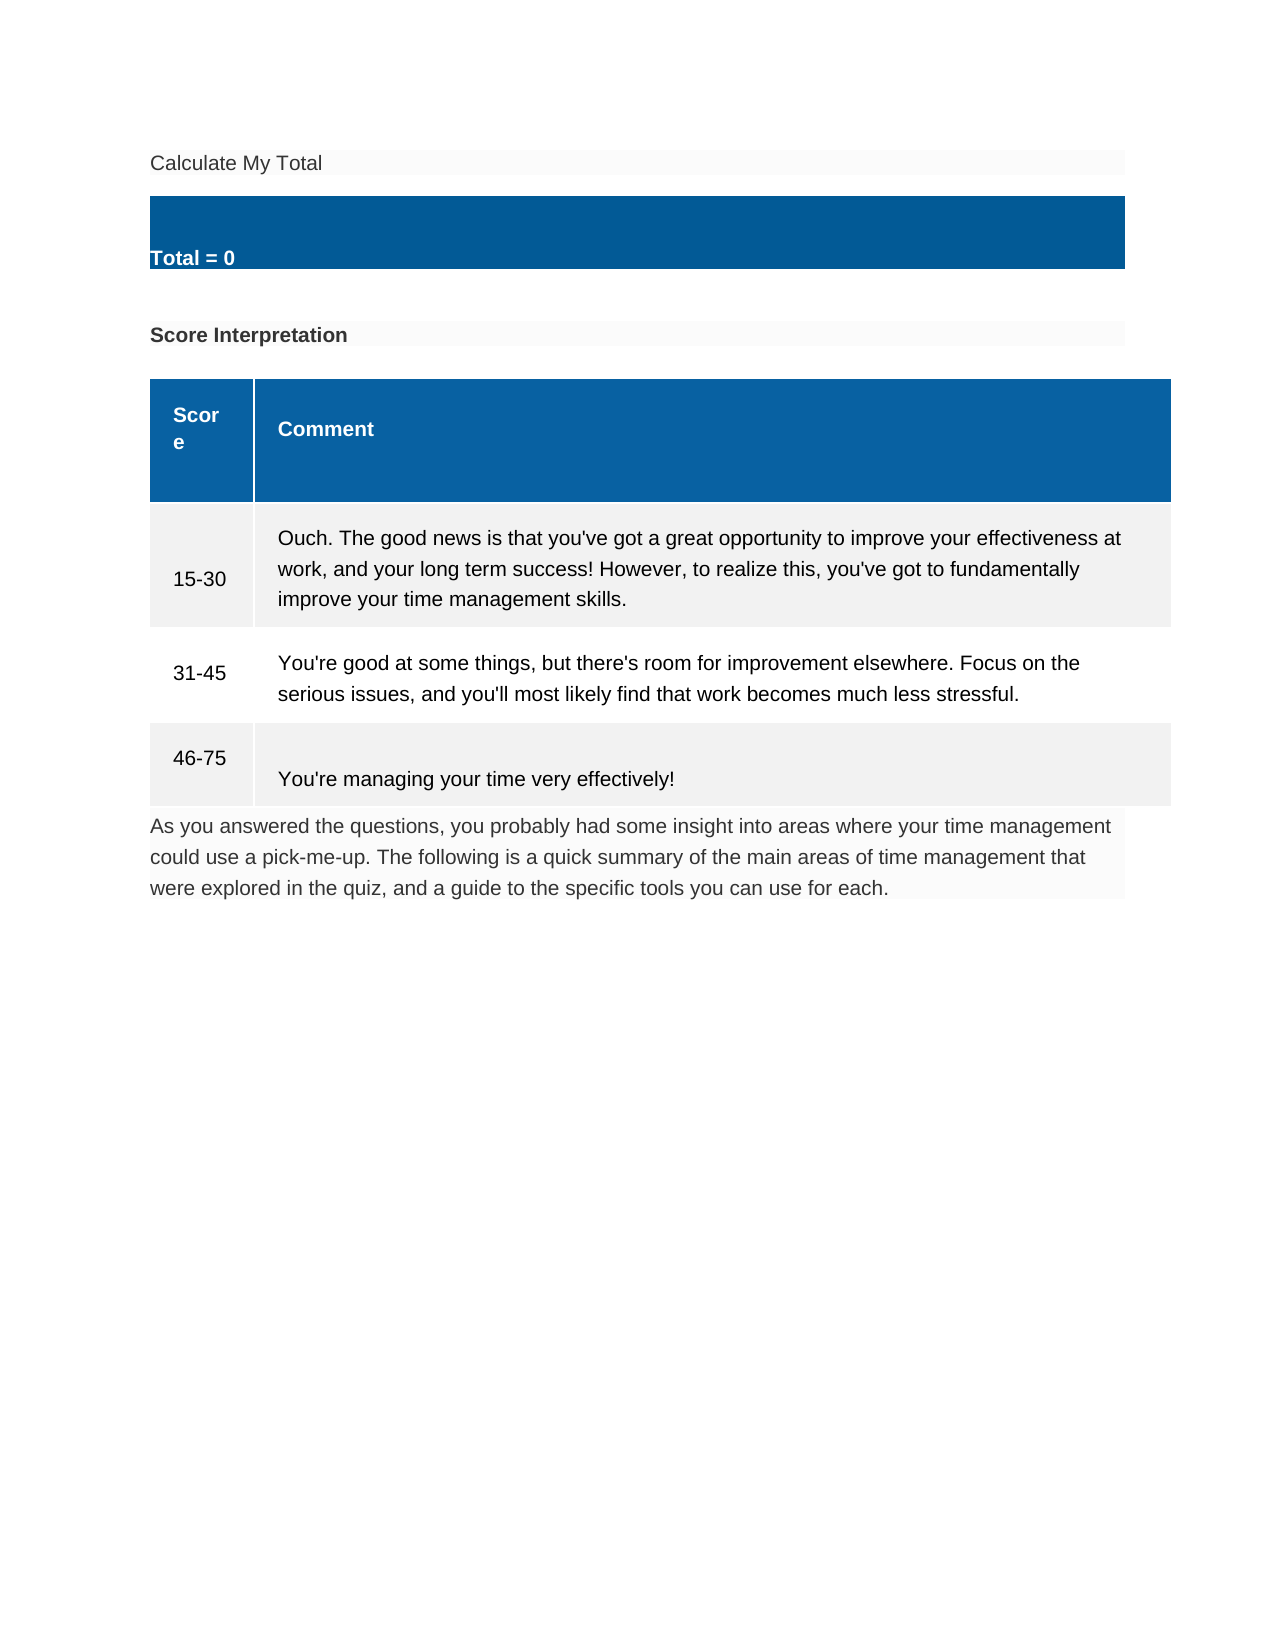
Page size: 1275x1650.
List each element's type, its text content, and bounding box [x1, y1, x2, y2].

table_header Comment [255, 379, 1171, 502]
table_cell 46-75 [150, 723, 253, 806]
table_cell You're managing your time very effectively! [255, 723, 1171, 806]
table_cell 15-30 [150, 504, 253, 627]
text Calculate My Total [150, 150, 1125, 175]
table_cell 31-45 [150, 629, 253, 721]
subtitle Score Interpretation [150, 321, 1125, 346]
table_header Score [150, 379, 253, 502]
table_cell You're good at some things, but there's room for improvement elsewhere. Focus on the serious issues, and you'll most likely find that work becomes much less stressful. [255, 629, 1171, 721]
text Total = 0 [150, 196, 1125, 269]
text As you answered the questions, you probably had some insight into areas where your time management could use a pick-me-up. The following is a quick summary of the main areas of time management that were explored in the quiz, and a guide to the specific tools you can use for each. [150, 808, 1125, 899]
table_cell Ouch. The good news is that you've got a great opportunity to improve your effectiveness at work, and your long term success! However, to realize this, you've got to fundamentally improve your time management skills. [255, 504, 1171, 627]
